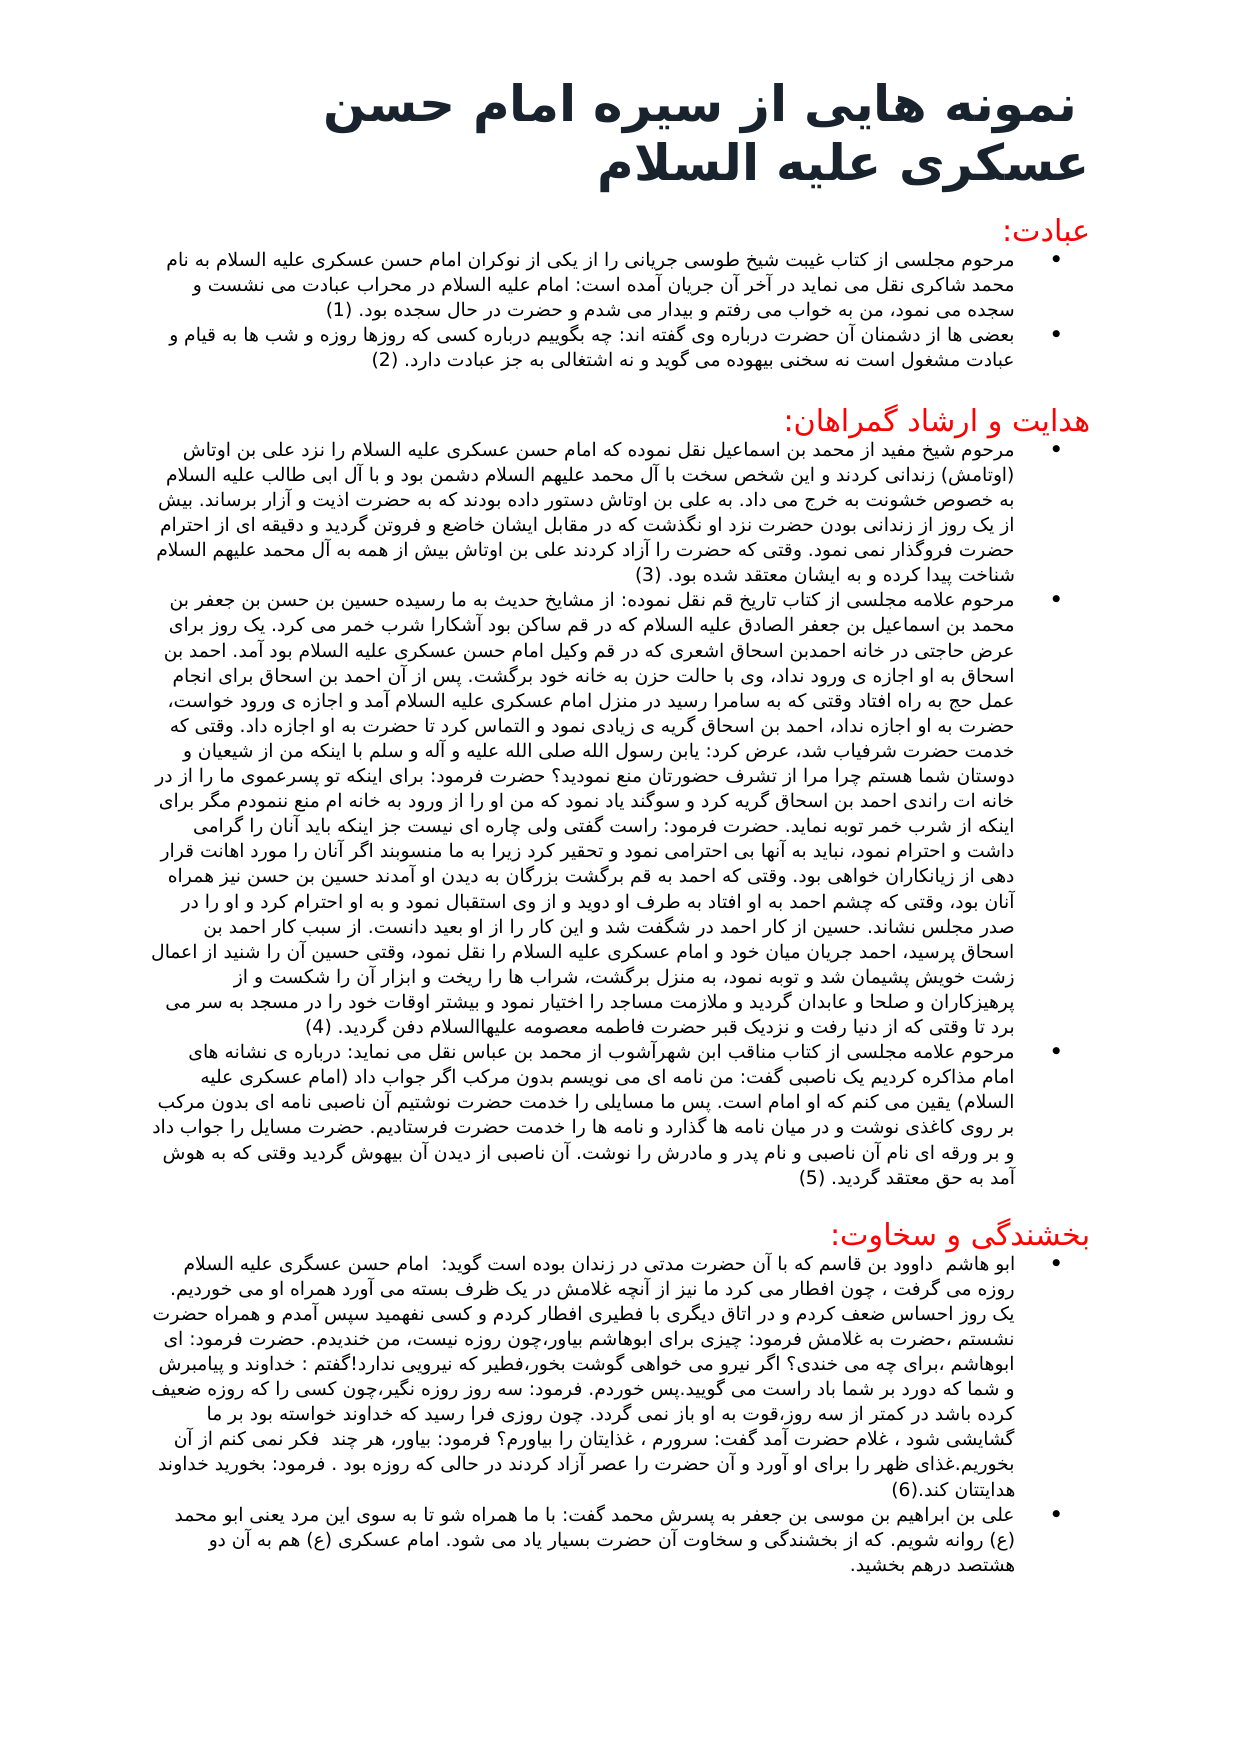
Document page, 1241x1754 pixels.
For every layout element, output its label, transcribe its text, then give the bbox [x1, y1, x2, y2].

text هدایت و ارشاد گمراهان: [150, 403, 1090, 439]
list على بن ابراهيم بن موسى بن جعفر به پسرش محمد گفت: با ما همراه شو تا به سوى اين مرد يعنى ابو محمد (ع) روانه شويم. كه از بخشندگى و سخاوت آن حضرت بسيار ياد مى ‏شود. امام عسكرى (ع) هم به آن دو هشتصد درهم بخشيد. [150, 1504, 1053, 1576]
list مرحوم علامه مجلسی از کتاب مناقب ابن شهرآشوب از محمد بن عباس نقل می نماید: درباره ی نشانه های امام مذاکره کردیم یک ناصبی گفت: من نامه ای می نویسم بدون مرکب اگر جواب داد (امام عسکری علیه السلام) یقین می کنم که او امام است. پس ما مسایلی را خدمت حضرت نوشتیم آن ناصبی نامه ای بدون مرکب بر روی کاغذی نوشت و در میان نامه ها گذارد و نامه ها را خدمت حضرت فرستادیم. حضرت مسایل را جواب داد و بر ورقه ای نام آن ناصبی و نام پدر و مادرش را نوشت. آن ناصبی از دیدن آن بیهوش گردید وقتی که به هوش آمد به حق معتقد گردید. (5) [150, 1041, 1053, 1189]
list مرحوم شیخ مفید از محمد بن اسماعیل نقل نموده که امام حسن عسکری علیه السلام را نزد علی بن اوتاش (اوتامش) زندانی کردند و این شخص سخت با آل محمد علیهم السلام دشمن بود و با آل ابی طالب علیه السلام به خصوص خشونت به خرج می داد. به علی بن اوتاش دستور داده بودند که به حضرت اذیت و آزار برساند. بیش از یک روز از زندانی بودن حضرت نزد او نگذشت که در مقابل ایشان خاضع و فروتن گردید و دقیقه ای از احترام حضرت فروگذار نمی نمود. وقتی که حضرت را آزاد کردند علی بن اوتاش بیش از همه به آل محمد علیهم السلام شناخت پیدا کرده و به ایشان معتقد شده بود. (3) [150, 439, 1053, 586]
text بخشندگی و سخاوت: [150, 1217, 1090, 1253]
list مرحوم مجلسی از کتاب غیبت شیخ طوسی جریانی را از یکی از نوکران امام حسن عسکری علیه السلام به نام محمد شاکری نقل می نماید در آخر آن جریان آمده است: امام علیه السلام در محراب عبادت می نشست و سجده می نمود، من به خواب می رفتم و بیدار می شدم و حضرت در حال سجده بود. (1) [150, 249, 1053, 321]
list ابو هاشم داوود بن قاسم که با آن حضرت مدتی در زندان بوده است گويد: امام حسن عسگری علیه السلام روزه می گرفت ، چون افطار می کرد ما نیز از آنچه غلامش در یک ظرف بسته می آورد همراه او می خوردیم. یک روز احساس ضعف کردم و در اتاق دیگری با فطیری افطار کردم و کسی نفهمید سپس آمدم و همراه حضرت نشستم ،حضرت به غلامش فرمود: چیزی برای ابوهاشم بیاور،چون روزه نیست، من خندیدم. حضرت فرمود: ای ابوهاشم ،برای چه می خندی؟ اگر نیرو می خواهی گوشت بخور،فطیر که نیرویی ندارد!گفتم : خداوند و پیامبرش و شما که دورد بر شما باد راست می گویید.پس خوردم. فرمود: سه روز روزه نگیر،چون کسی را که روزه ضعیف کرده باشد در کمتر از سه روز،قوت به او باز نمی گردد. چون روزی فرا رسید که خداوند خواسته بود بر ما گشایشی شود ، غلام حضرت آمد گفت: سرورم ، غذایتان را بیاورم؟ فرمود: بیاور، هر چند فکر نمی کنم از آن بخوریم.غذای ظهر را برای او آورد و آن حضرت را عصر آزاد کردند در حالی که روزه بود . فرمود: بخورید خداوند هدایتتان کند.(6) [150, 1253, 1053, 1500]
text عبادت: [150, 213, 1090, 249]
text نمونه هایی از سیره امام حسن عسکری علیه السلام [150, 75, 1090, 192]
list بعضی ها از دشمنان آن حضرت درباره وی گفته اند: چه بگوییم درباره کسی که روزها روزه و شب ها به قیام و عبادت مشغول است نه سخنی بیهوده می گوید و نه اشتغالی به جز عبادت دارد. (2) [150, 324, 1053, 371]
list مرحوم علامه مجلسی از کتاب تاریخ قم نقل نموده: از مشایخ حدیث به ما رسیده حسین بن حسن بن جعفر بن محمد بن اسماعیل بن جعفر الصادق علیه السلام که در قم ساکن بود آشکارا شرب خمر می کرد. یک روز برای عرض حاجتی در خانه احمدبن اسحاق اشعری که در قم وکیل امام حسن عسکری علیه السلام بود آمد. احمد بن اسحاق به او اجازه ی ورود نداد، وی با حالت حزن به خانه خود برگشت. پس از آن احمد بن اسحاق برای انجام عمل حج به راه افتاد وقتی که به سامرا رسید در منزل امام عسکری علیه السلام آمد و اجازه ی ورود خواست، حضرت به او اجازه نداد، احمد بن اسحاق گریه ی زیادی نمود و التماس کرد تا حضرت به او اجازه داد. وقتی که خدمت حضرت شرفیاب شد، عرض کرد: یابن رسول الله صلی الله علیه و آله و سلم با اینکه من از شیعیان و دوستان شما هستم چرا مرا از تشرف حضورتان منع نمودید؟ حضرت فرمود: برای اینکه تو پسرعموی ما را از در خانه ات راندی احمد بن اسحاق گریه کرد و سوگند یاد نمود که من او را از ورود به خانه ام منع ننمودم مگر برای اینکه از شرب خمر توبه نماید. حضرت فرمود: راست گفتی ولی چاره ای نیست جز اینکه باید آنان را گرامی داشت و احترام نمود، نباید به آنها بی احترامی نمود و تحقیر کرد زیرا به ما منسوبند اگر آنان را مورد اهانت قرار دهی از زیانکاران خواهی بود. وقتی که احمد به قم برگشت بزرگان به دیدن او آمدند حسین بن حسن نیز همراه آنان بود، وقتی که چشم احمد به او افتاد به طرف او دوید و از وی استقبال نمود و به او احترام کرد و او را در صدر مجلس نشاند. حسین از کار احمد در شگفت شد و این کار را از او بعید دانست. از سبب کار احمد بن اسحاق پرسید، احمد جریان میان خود و امام عسکری علیه السلام را نقل نمود، وقتی حسین آن را شنید از اعمال زشت خویش پشیمان شد و توبه نمود، به منزل برگشت، شراب ها را ریخت و ابزار آن را شکست و از پرهیزکاران و صلحا و عابدان گردید و ملازمت مساجد را اختیار نمود و بیشتر اوقات خود را در مسجد به سر می برد تا وقتی که از دنیا رفت و نزدیک قبر حضرت فاطمه معصومه علیهاالسلام دفن گردید. (4) [150, 589, 1053, 1038]
